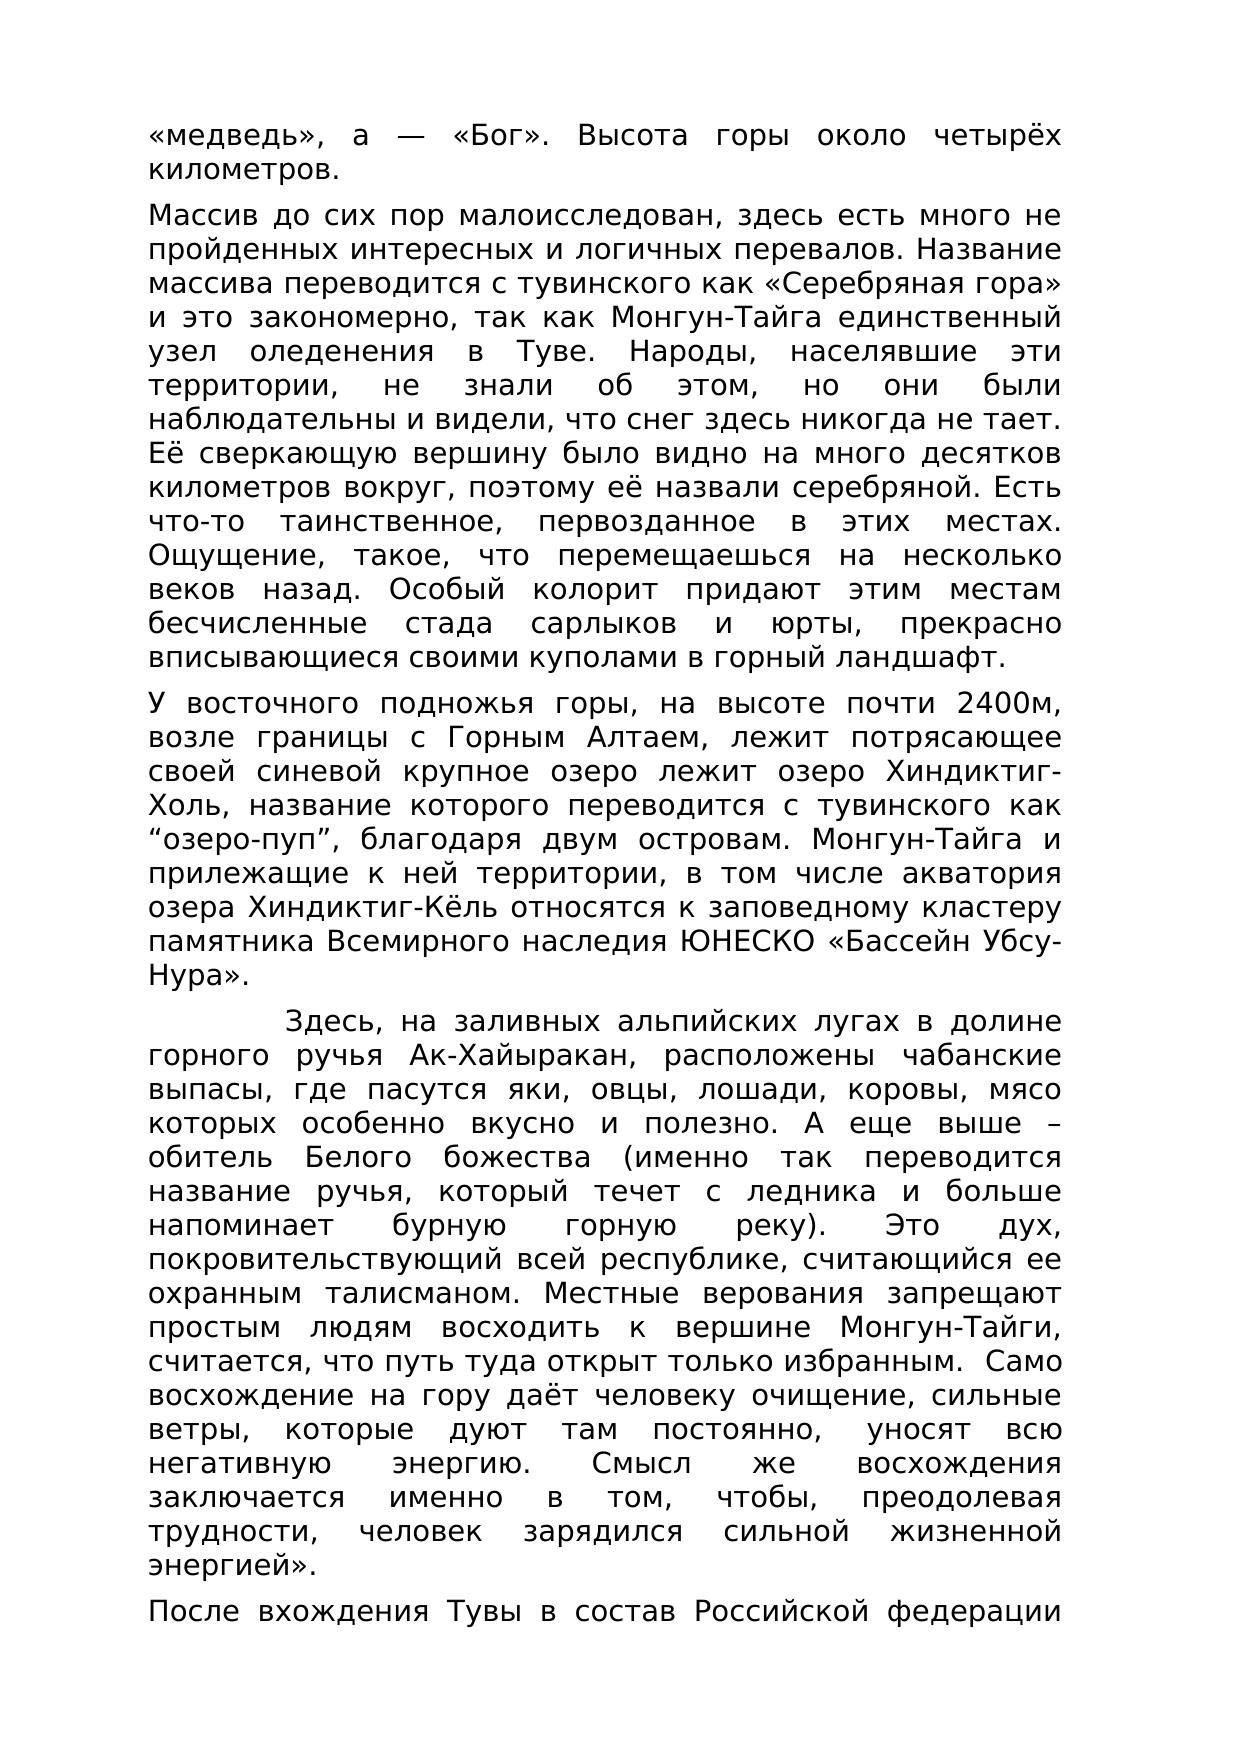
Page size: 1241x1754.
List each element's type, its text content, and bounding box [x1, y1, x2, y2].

text У восточного подножья горы, на высоте почти 2400м, возле границы с Горным Алтаем, лежит потрясающее своей синевой крупное озеро лежит озеро Хиндиктиг-Холь, название которого переводится с тувинского как “озеро-пуп”, благодаря двум островам. Монгун-Тайга и прилежащие к ней территории, в том числе акватория озера Хиндиктиг-Кёль относятся к заповедному кластеру памятника Всемирного наследия ЮНЕСКО «Бассейн Убсу-Нура». [148, 686, 1063, 992]
text Здесь, на заливных альпийских лугах в долине горного ручья Ак-Хайыракан, расположены чабанские выпасы, где пасутся яки, овцы, лошади, коровы, мясо которых особенно вкусно и полезно. А еще выше – обитель Белого божества (именно так переводится название ручья, который течет с ледника и больше напоминает бурную горную реку). Это дух, покровительствующий всей республике, считающийся ее охранным талисманом. Местные верования запрещают простым людям восходить к вершине Монгун-Тайги, считается, что путь туда открыт только избранным. Само восхождение на гору даёт человеку очищение, сильные ветры, которые дуют там постоянно, уносят всю негативную энергию. Смысл же восхождения заключается именно в том, чтобы, преодолевая трудности, человек зарядился сильной жизненной энергией». [148, 1004, 1063, 1582]
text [148, 118, 1063, 186]
text Массив до сих пор малоисследован, здесь есть много не пройденных интересных и логичных перевалов. Название массива переводится с тувинского как «Серебряная гора» и это закономерно, так как Монгун-Тайга единственный узел оледенения в Туве. Народы, населявшие эти территории, не знали об этом, но они были наблюдательны и видели, что снег здесь никогда не тает. Её сверкающую вершину было видно на много десятков километров вокруг, поэтому её назвали серебряной. Есть что-то таинственное, первозданное в этих местах. Ощущение, такое, что перемещаешься на несколько веков назад. Особый колорит придают этим местам бесчисленные стада сарлыков и юрты, прекрасно вписывающиеся своими куполами в горный ландшафт. [148, 198, 1063, 674]
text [148, 1594, 1063, 1628]
